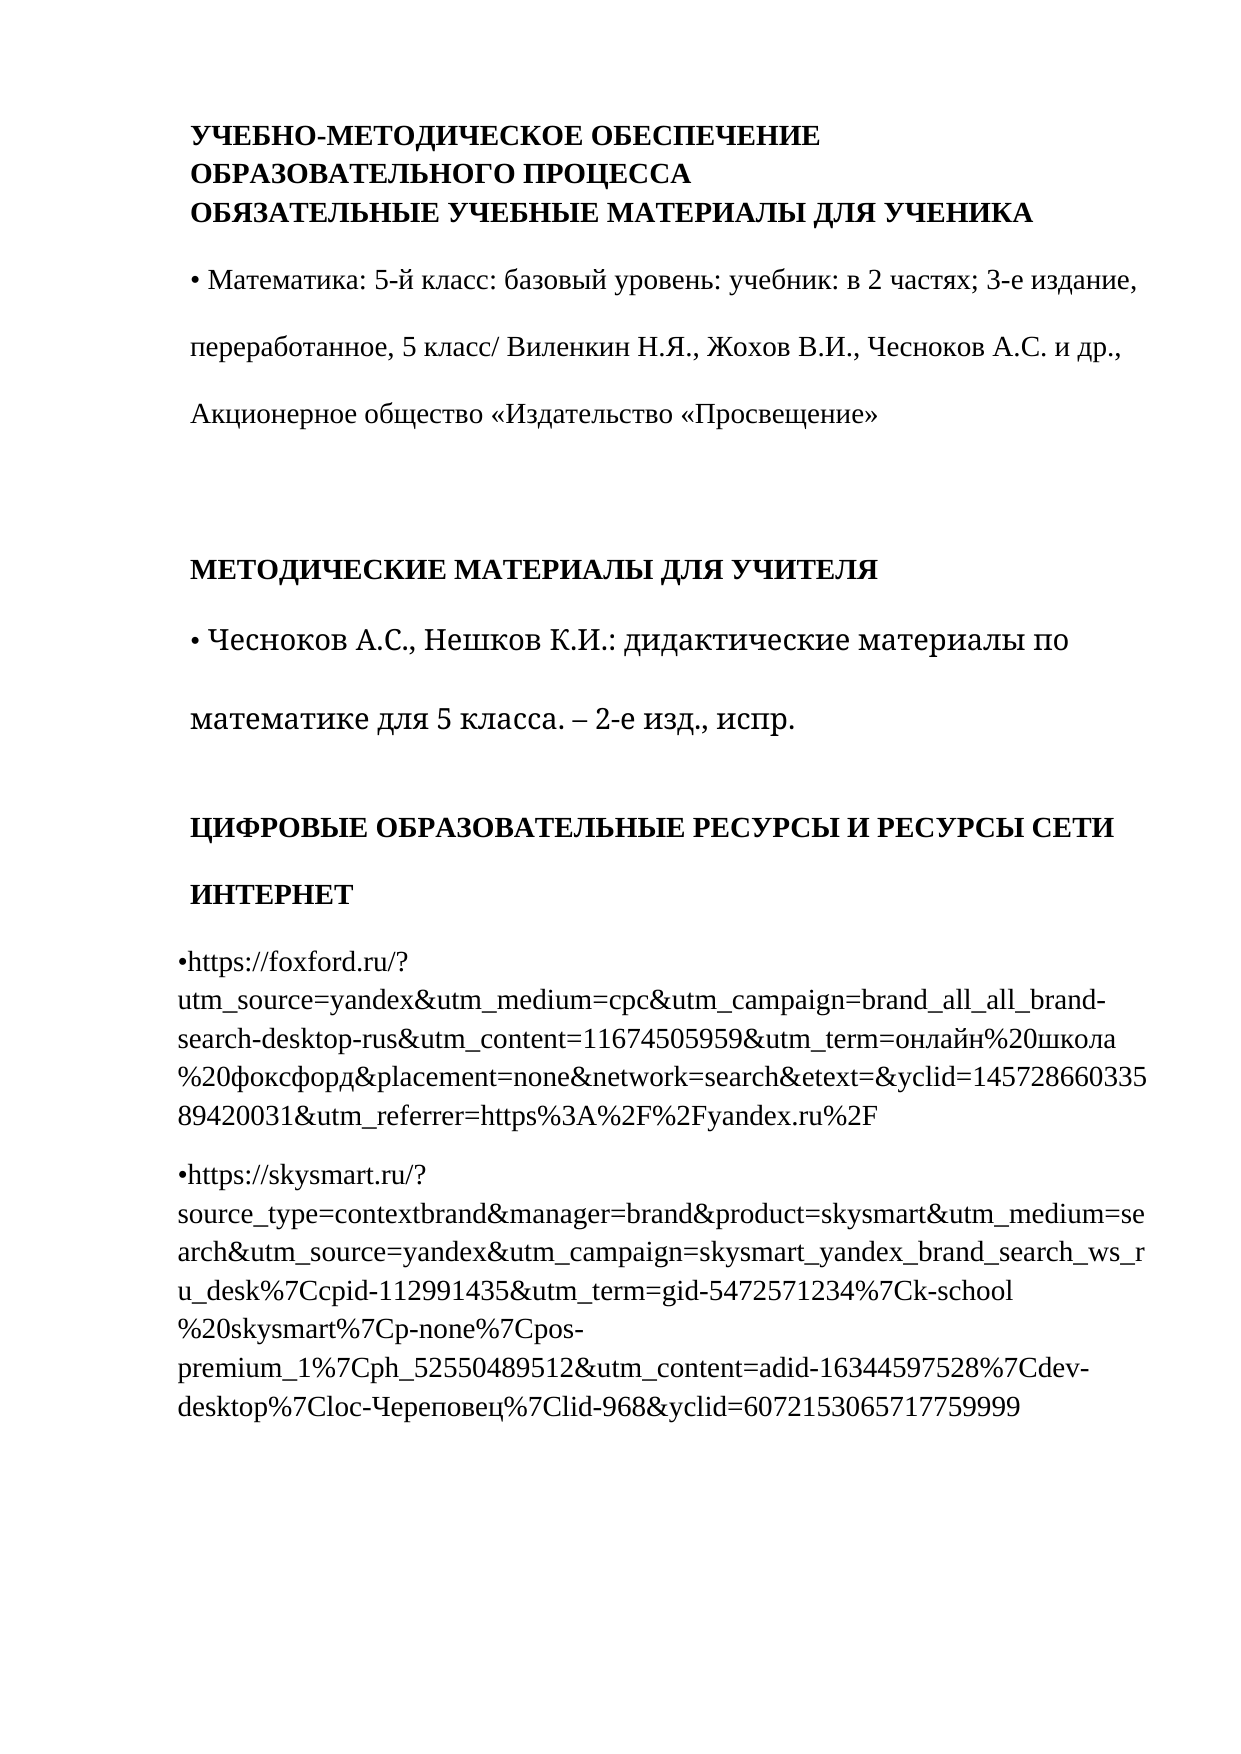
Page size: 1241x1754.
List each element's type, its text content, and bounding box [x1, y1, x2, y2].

text •https://foxford.ru/?utm_source=yandex&utm_medium=cpc&utm_campaign=brand_all_all_brand-search-desktop-rus&utm_content=11674505959&utm_term=онлайн%20школа%20фоксфорд&placement=none&network=search&etext=&yclid=14572866033589420031&utm_referrer=https%3A%2F%2Fyandex.ru%2F [177, 944, 1152, 1132]
text ЦИФРОВЫЕ ОБРАЗОВАТЕЛЬНЫЕ РЕСУРСЫ И РЕСУРСЫ СЕТИ ИНТЕРНЕТ [190, 810, 1152, 910]
text ОБЯЗАТЕЛЬНЫЕ УЧЕБНЫЕ МАТЕРИАЛЫ ДЛЯ УЧЕНИКА [190, 195, 1152, 229]
text •https://skysmart.ru/?source_type=contextbrand&manager=brand&product=skysmart&utm_medium=search&utm_source=yandex&utm_campaign=skysmart_yandex_brand_search_ws_ru_desk%7Ccpid-112991435&utm_term=gid-5472571234%7Ck-school%20skysmart%7Cp-none%7Cpos-premium_1%7Cph_52550489512&utm_content=adid-16344597528%7Cdev-desktop%7Cloc-Череповец%7Clid-968&yclid=6072153065717759999 [177, 1157, 1152, 1422]
text • Чесноков А.С., Нешков К.И.: дидактические материалы по математике для 5 класса. – 2-е изд., испр. [190, 619, 1152, 738]
text МЕТОДИЧЕСКИЕ МАТЕРИАЛЫ ДЛЯ УЧИТЕЛЯ [190, 552, 1152, 585]
text УЧЕБНО-МЕТОДИЧЕСКОЕ ОБЕСПЕЧЕНИЕ ОБРАЗОВАТЕЛЬНОГО ПРОЦЕССА [190, 118, 1152, 190]
text • Математика: 5-й класс: базовый уровень: учебник: в 2 частях; 3-е издание, переработанное, 5 класс/ Виленкин Н.Я., Жохов В.И., Чесноков А.С. и др., Акционерное общество «Издательство «Просвещение» [190, 262, 1152, 430]
